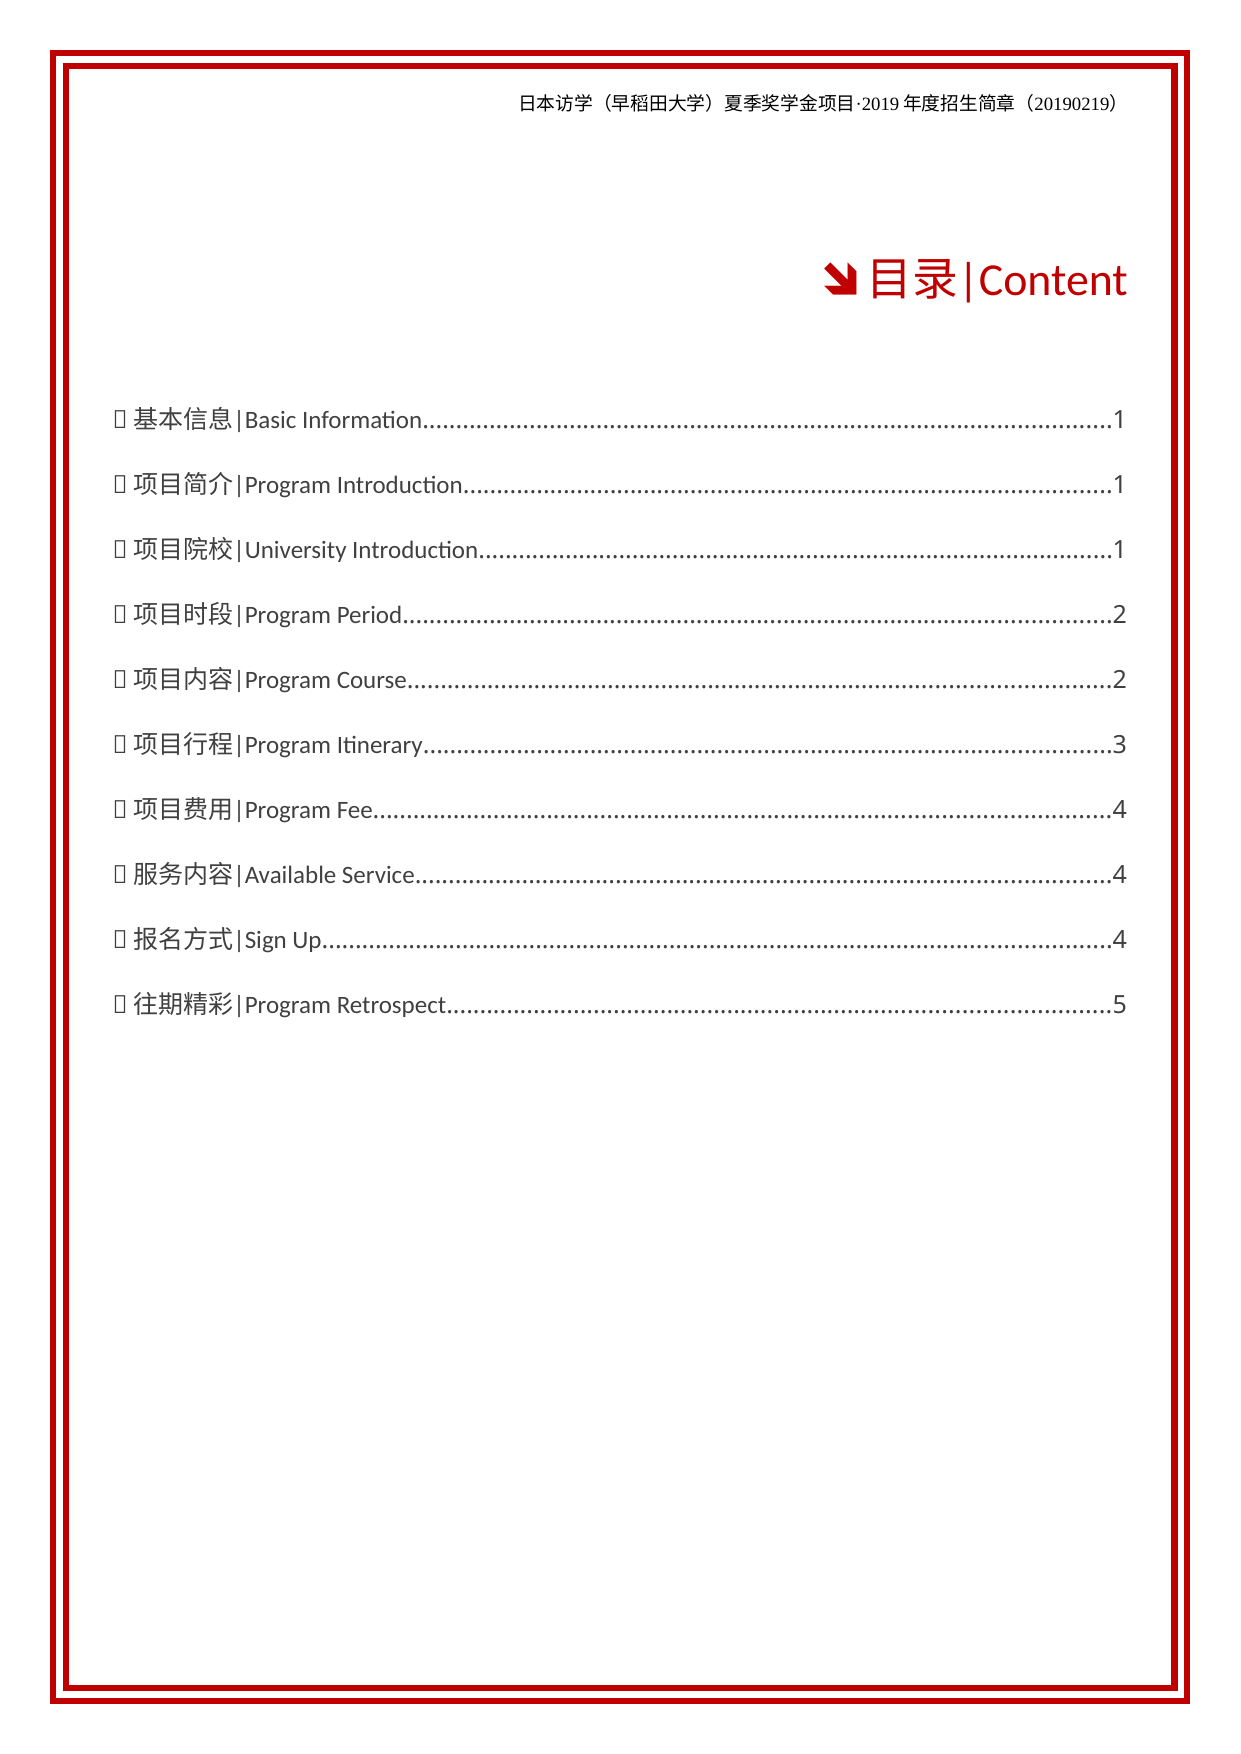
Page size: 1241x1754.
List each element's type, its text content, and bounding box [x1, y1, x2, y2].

list 目录|Content [156, 227, 1128, 324]
